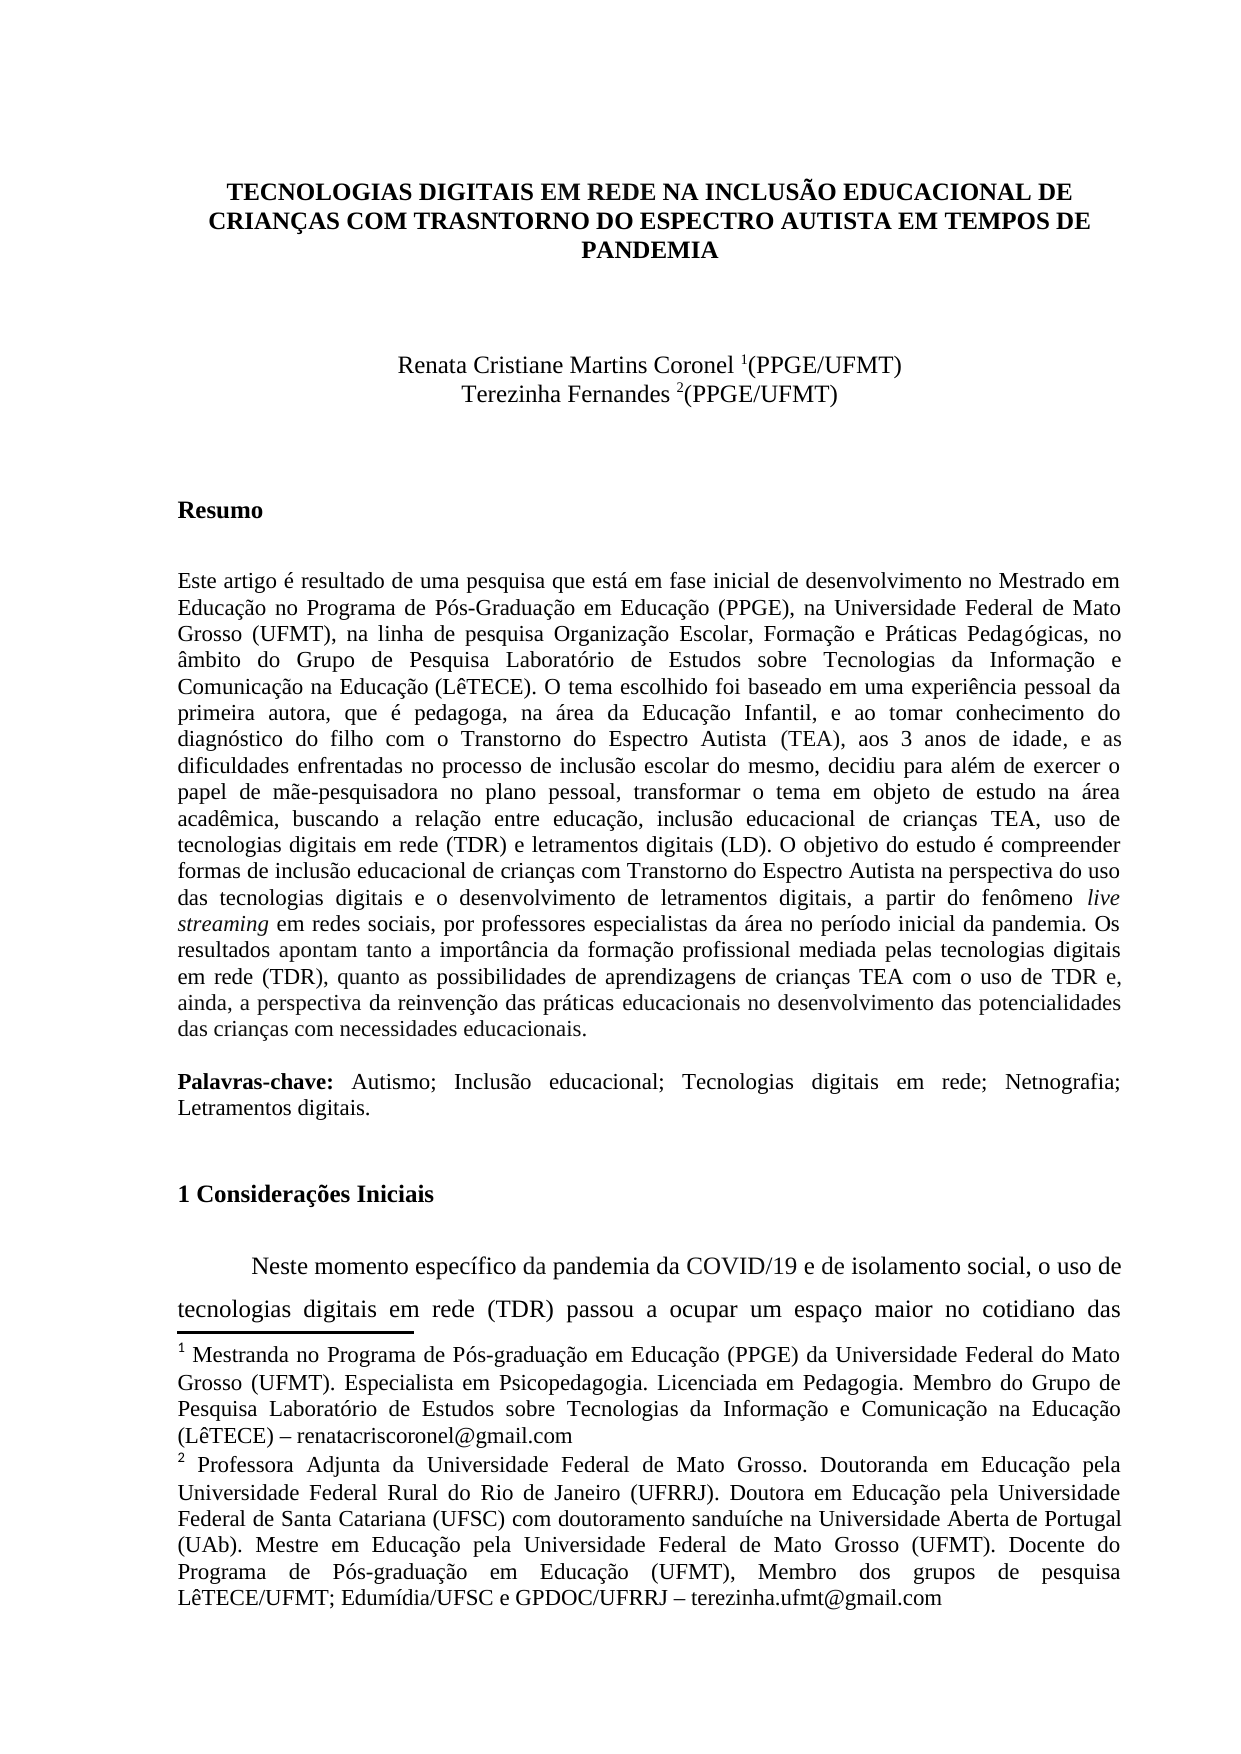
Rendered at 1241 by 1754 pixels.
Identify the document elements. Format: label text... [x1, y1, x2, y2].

text Renata Cristiane Martins Coronel (PPGE/UFMT) [177, 351, 1122, 379]
text 1 Considerações Iniciais [177, 1179, 1122, 1207]
text Palavras-chave: Autismo; Inclusão educacional; Tecnologias digitais em rede; Netnografia; Letramentos digitais. [177, 1068, 1122, 1121]
text TECNOLOGIAS DIGITAIS EM REDE NA INCLUSÃO EDUCACIONAL DE CRIANÇAS COM TRASNTORNO DO ESPECTRO AUTISTA EM TEMPOS DE PANDEMIA [177, 177, 1122, 263]
text Este artigo é resultado de uma pesquisa que está em fase inicial de desenvolvimento no Mestrado em Educação no Programa de Pós-Graduação em Educação (PPGE), na Universidade Federal de Mato Grosso (UFMT), na linha de pesquisa Organização Escolar, Formação e Práticas Pedagógicas, no âmbito do Grupo de Pesquisa Laboratório de Estudos sobre Tecnologias da Informação e Comunicação na Educação (LêTECE). O tema escolhido foi baseado em uma experiência pessoal da primeira autora, que é pedagoga, na área da Educação Infantil, e ao tomar conhecimento do diagnóstico do filho com o Transtorno do Espectro Autista (TEA), aos 3 anos de idade, e as dificuldades enfrentadas no processo de inclusão escolar do mesmo, decidiu para além de exercer o papel de mãe-pesquisadora no plano pessoal, transformar o tema em objeto de estudo na área acadêmica, buscando a relação entre educação, inclusão educacional de crianças TEA, uso de tecnologias digitais em rede (TDR) e letramentos digitais (LD). O objetivo do estudo é compreender formas de inclusão educacional de crianças com Transtorno do Espectro Autista na perspectiva do uso das tecnologias digitais e o desenvolvimento de letramentos digitais, a partir do fenômeno live streaming em redes sociais, por professores especialistas da área no período inicial da pandemia. Os resultados apontam tanto a importância da formação profissional mediada pelas tecnologias digitais em rede (TDR), quanto as possibilidades de aprendizagens de crianças TEA com o uso de TDR e, ainda, a perspectiva da reinvenção das práticas educacionais no desenvolvimento das potencialidades das crianças com necessidades educacionais. [177, 567, 1122, 1042]
text Resumo [177, 495, 1122, 524]
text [177, 1251, 1122, 1323]
text Terezinha Fernandes (PPGE/UFMT) [177, 379, 1122, 408]
